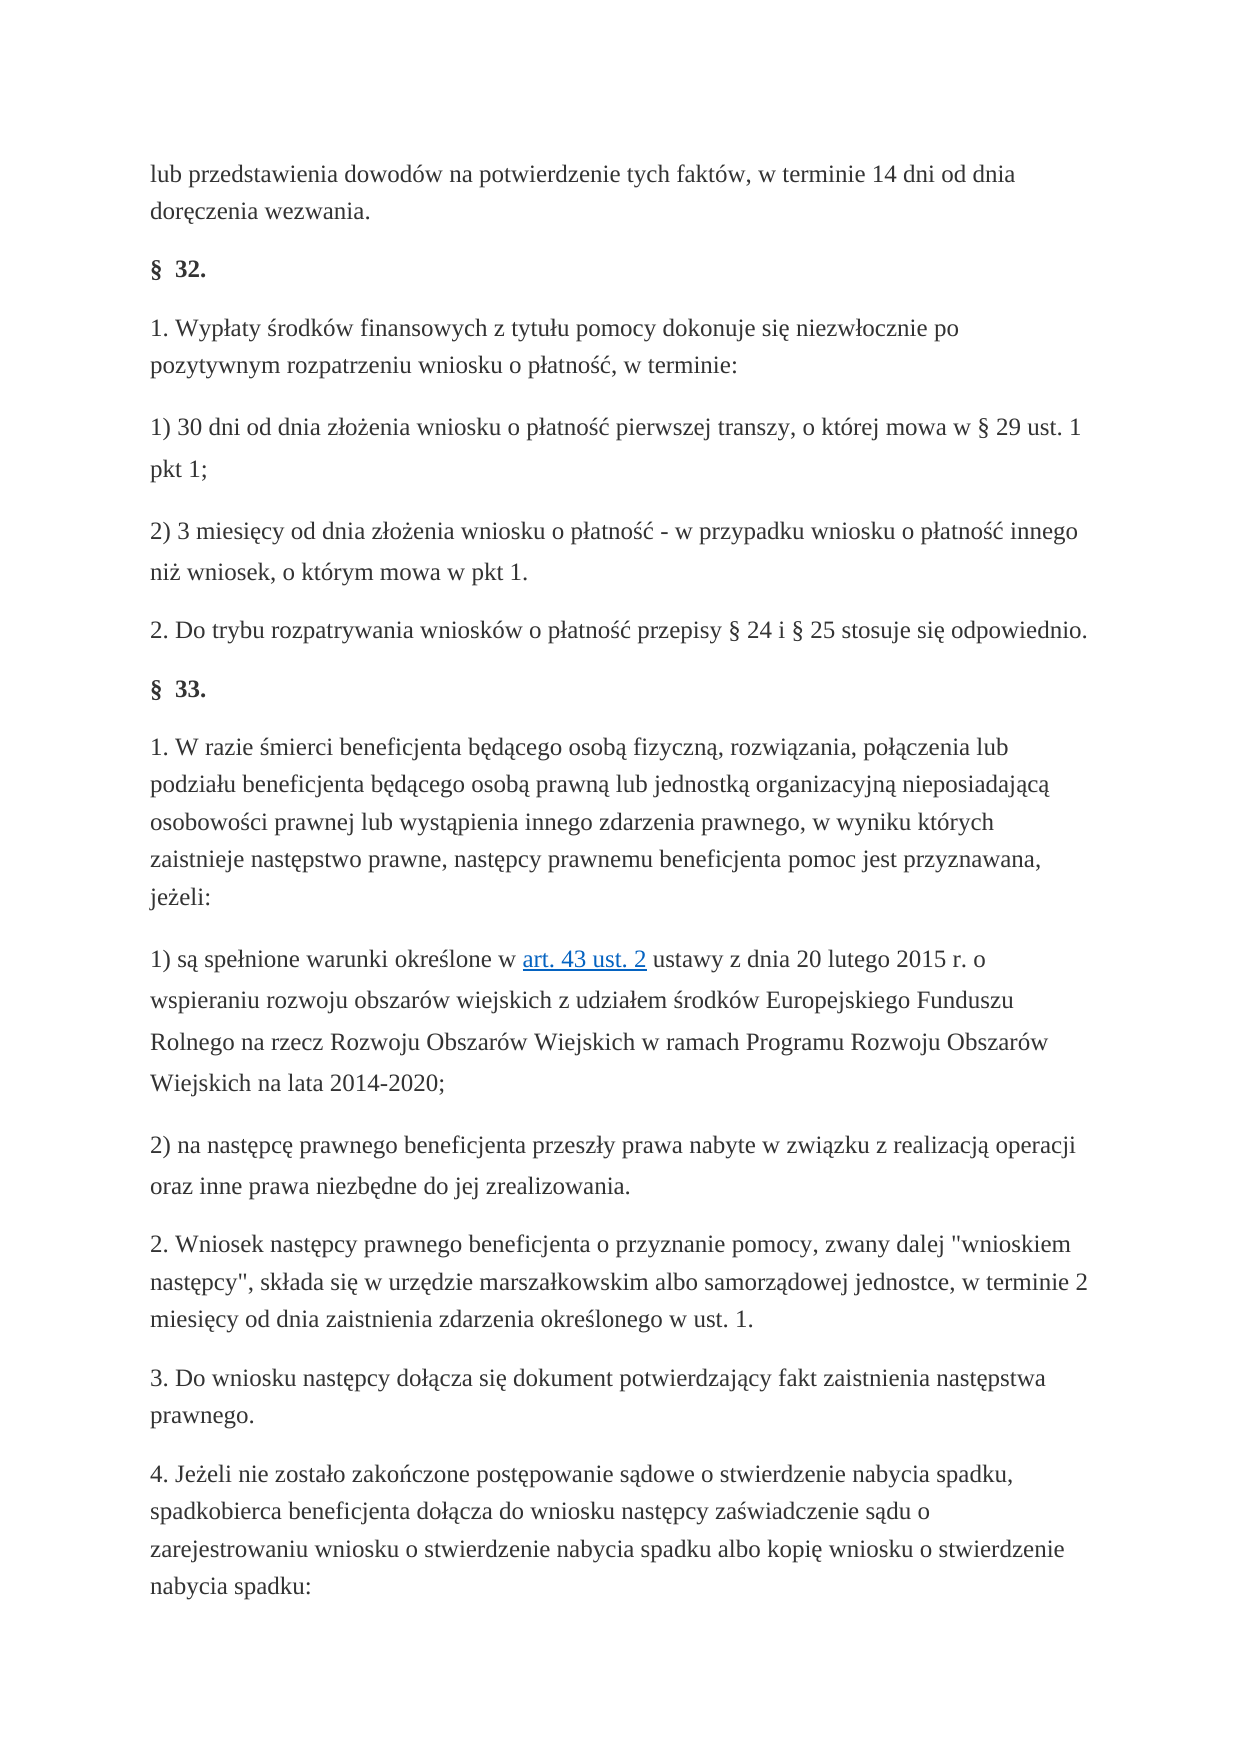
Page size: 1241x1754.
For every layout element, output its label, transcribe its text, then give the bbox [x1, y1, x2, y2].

text 1) 30 dni od dnia złożenia wniosku o płatność pierwszej transzy, o której mowa w § 29 ust. 1 pkt 1; [150, 400, 1090, 482]
text 1) są spełnione warunki określone w art. 43 ust. 2 ustawy z dnia 20 lutego 2015 r. o wspieraniu rozwoju obszarów wiejskich z udziałem środków Europejskiego Funduszu Rolnego na rzecz Rozwoju Obszarów Wiejskich w ramach Programu Rozwoju Obszarów Wiejskich na lata 2014-2020; [150, 932, 1090, 1097]
text 2) na następcę prawnego beneficjenta przeszły prawa nabyte w związku z realizacją operacji oraz inne prawa niezbędne do jej zrealizowania. [150, 1117, 1090, 1200]
text § 32. [150, 246, 1090, 283]
text 3. Do wniosku następcy dołącza się dokument potwierdzający fakt zaistnienia następstwa prawnego. [150, 1354, 1090, 1429]
text 4. Jeżeli nie zostało zakończone postępowanie sądowe o stwierdzenie nabycia spadku, spadkobierca beneficjenta dołącza do wniosku następcy zaświadczenie sądu o zarejestrowaniu wniosku o stwierdzenie nabycia spadku albo kopię wniosku o stwierdzenie nabycia spadku: [150, 1450, 1090, 1600]
text 1. W razie śmierci beneficjenta będącego osobą fizyczną, rozwiązania, połączenia lub podziału beneficjenta będącego osobą prawną lub jednostką organizacyjną nieposiadającą osobowości prawnej lub wystąpienia innego zdarzenia prawnego, w wyniku których zaistnieje następstwo prawne, następcy prawnemu beneficjenta pomoc jest przyznawana, jeżeli: [150, 723, 1090, 911]
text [150, 150, 1090, 225]
text 1. Wypłaty środków finansowych z tytułu pomocy dokonuje się niezwłocznie po pozytywnym rozpatrzeniu wniosku o płatność, w terminie: [150, 304, 1090, 379]
text 2. Wniosek następcy prawnego beneficjenta o przyznanie pomocy, zwany dalej "wnioskiem następcy", składa się w urzędzie marszałkowskim albo samorządowej jednostce, w terminie 2 miesięcy od dnia zaistnienia zdarzenia określonego w ust. 1. [150, 1221, 1090, 1333]
text 2. Do trybu rozpatrywania wniosków o płatność przepisy § 24 i § 25 stosuje się odpowiednio. [150, 607, 1090, 644]
text 2) 3 miesięcy od dnia złożenia wniosku o płatność - w przypadku wniosku o płatność innego niż wniosek, o którym mowa w pkt 1. [150, 503, 1090, 586]
text § 33. [150, 665, 1090, 702]
